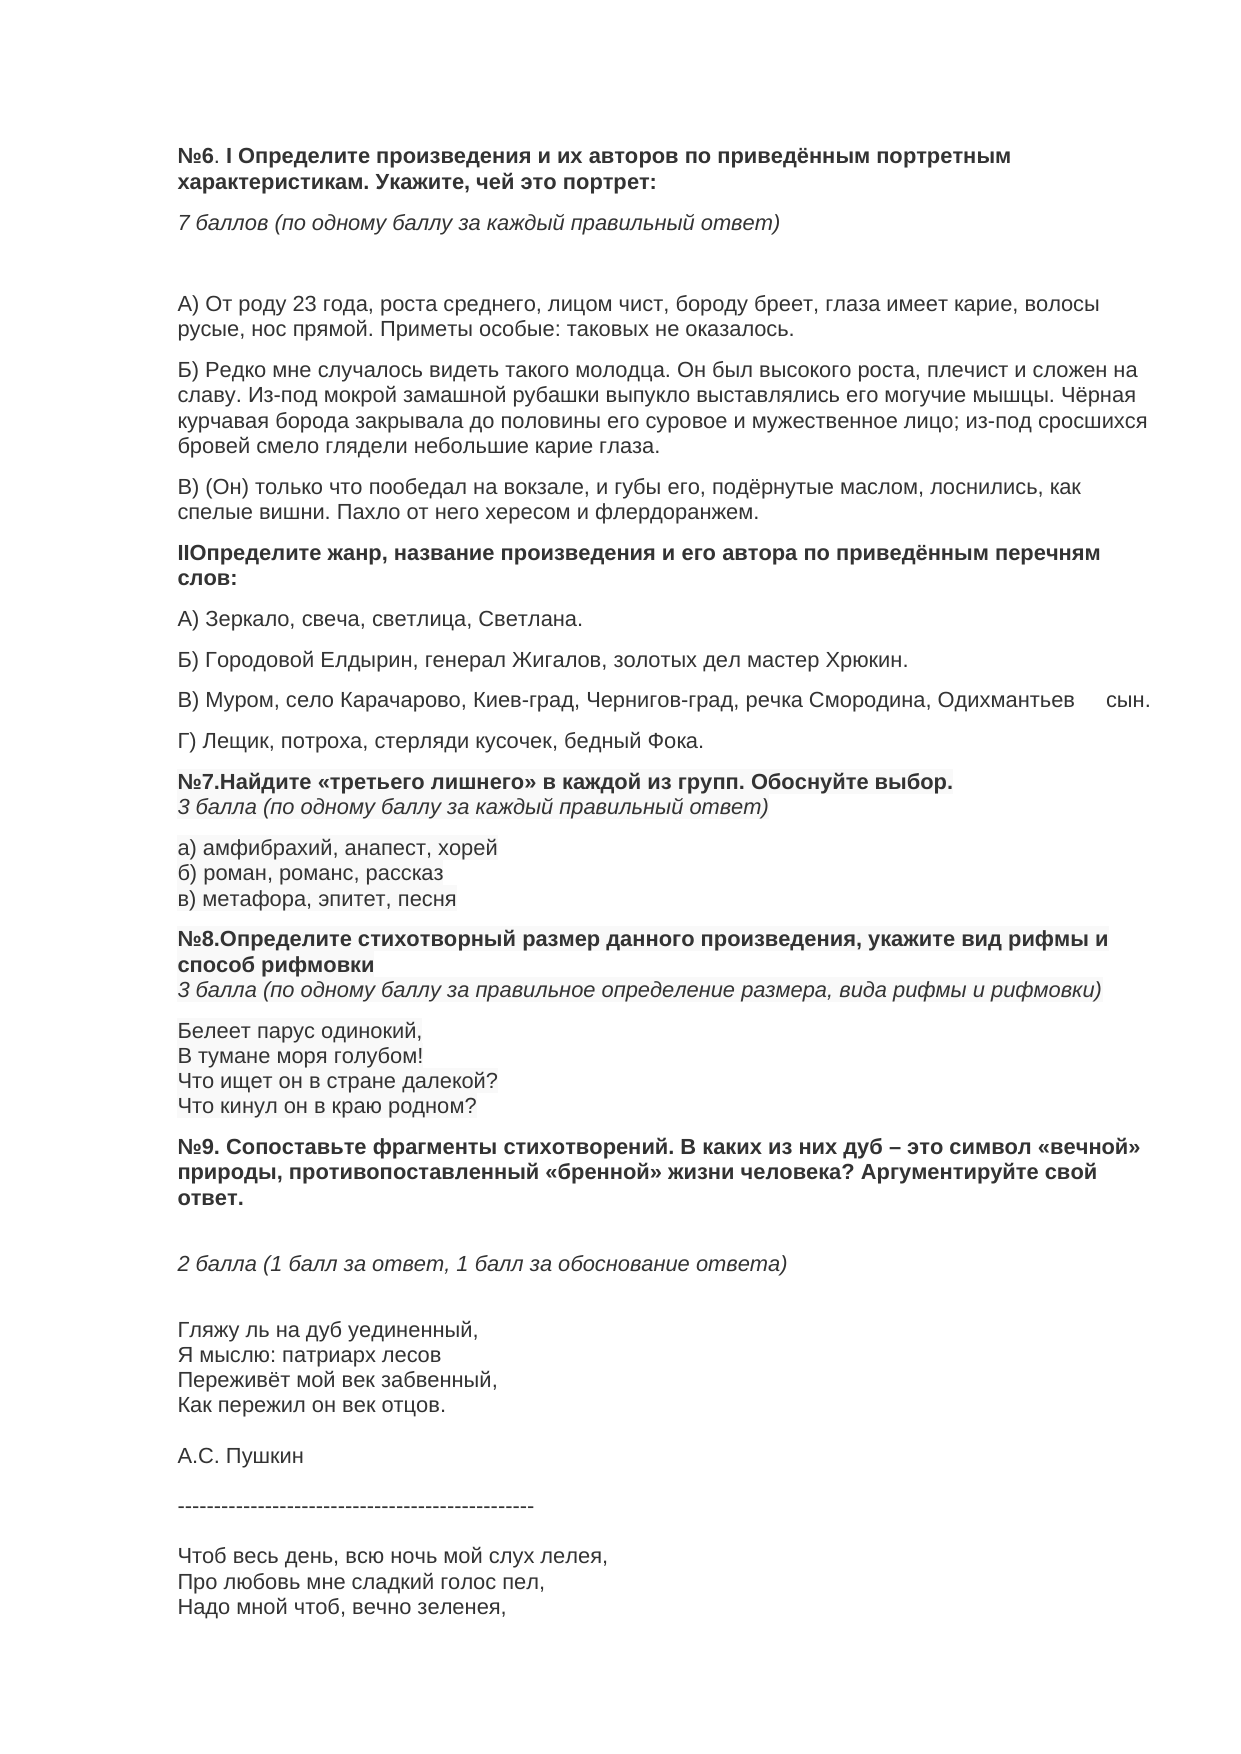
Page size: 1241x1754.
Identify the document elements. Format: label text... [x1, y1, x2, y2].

text №8.Определите стихотворный размер данного произведения, укажите вид рифмы и способ рифмовки 3 балла (по одному баллу за правильное определение размера, вида рифмы и рифмовки) [374, 926, 1152, 1002]
text В) Муром, село Карачарово, Киев-град, Чернигов-град, речка Смородина, Одихмантьев сын. [177, 687, 1152, 712]
text а) амфибрахий, анапест, хорей б) роман, романс, рассказ в) метафора, эпитет, песня [443, 835, 1152, 911]
text 2 балла (1 балл за ответ, 1 балл за обоснование ответа) [177, 1225, 1152, 1276]
text В) (Он) только что пообедал на вокзале, и губы его, подёрнутые маслом, лоснились, как спелые вишни. Пахло от него хересом и флердоранжем. [177, 473, 1152, 524]
text Б) Городовой Елдырин, генерал Жигалов, золотых дел мастер Хрюкин. [177, 646, 1152, 672]
text №9. Сопоставьте фрагменты стихотворений. В каких из них дуб – это символ «вечной» природы, противопоставленный «бренной» жизни человека? Аргументируйте свой ответ. [244, 1134, 1152, 1209]
text №7.Найдите «третьего лишнего» в каждой из групп. Обоснуйте выбор. 3 балла (по одному баллу за каждый правильный ответ) [769, 769, 1152, 819]
text Г) Лещик, потроха, стерляди кусочек, бедный Фока. [177, 728, 1152, 753]
text IIОпределите жанр, название произведения и его автора по приведённым перечням слов: [177, 539, 1152, 590]
text Белеет парус одинокий, В тумане моря голубом! Что ищет он в стране далекой? Что кинул он в краю родном? [177, 1017, 1152, 1118]
text А) Зеркало, свеча, светлица, Светлана. [177, 606, 1152, 631]
text А) От роду 23 года, роста среднего, лицом чист, бороду бреет, глаза имеет карие, волосы русые, нос прямой. Приметы особые: таковых не оказалось. [177, 291, 1152, 341]
text Б) Редко мне случалось видеть такого молодца. Он был высокого роста, плечист и сложен на славу. Из-под мокрой замашной рубашки выпукло выставлялись его могучие мышцы. Чёрная курчавая борода закрывала до половины его суровое и мужественное лицо; из-под сросшихся бровей смело глядели небольшие карие глаза. [177, 357, 1152, 458]
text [177, 1291, 1152, 1619]
text 7 баллов (по одному баллу за каждый правильный ответ) [177, 209, 1152, 234]
text №6. I Определите произведения и их авторов по приведённым портретным характеристикам. Укажите, чей это портрет: [177, 118, 1152, 194]
